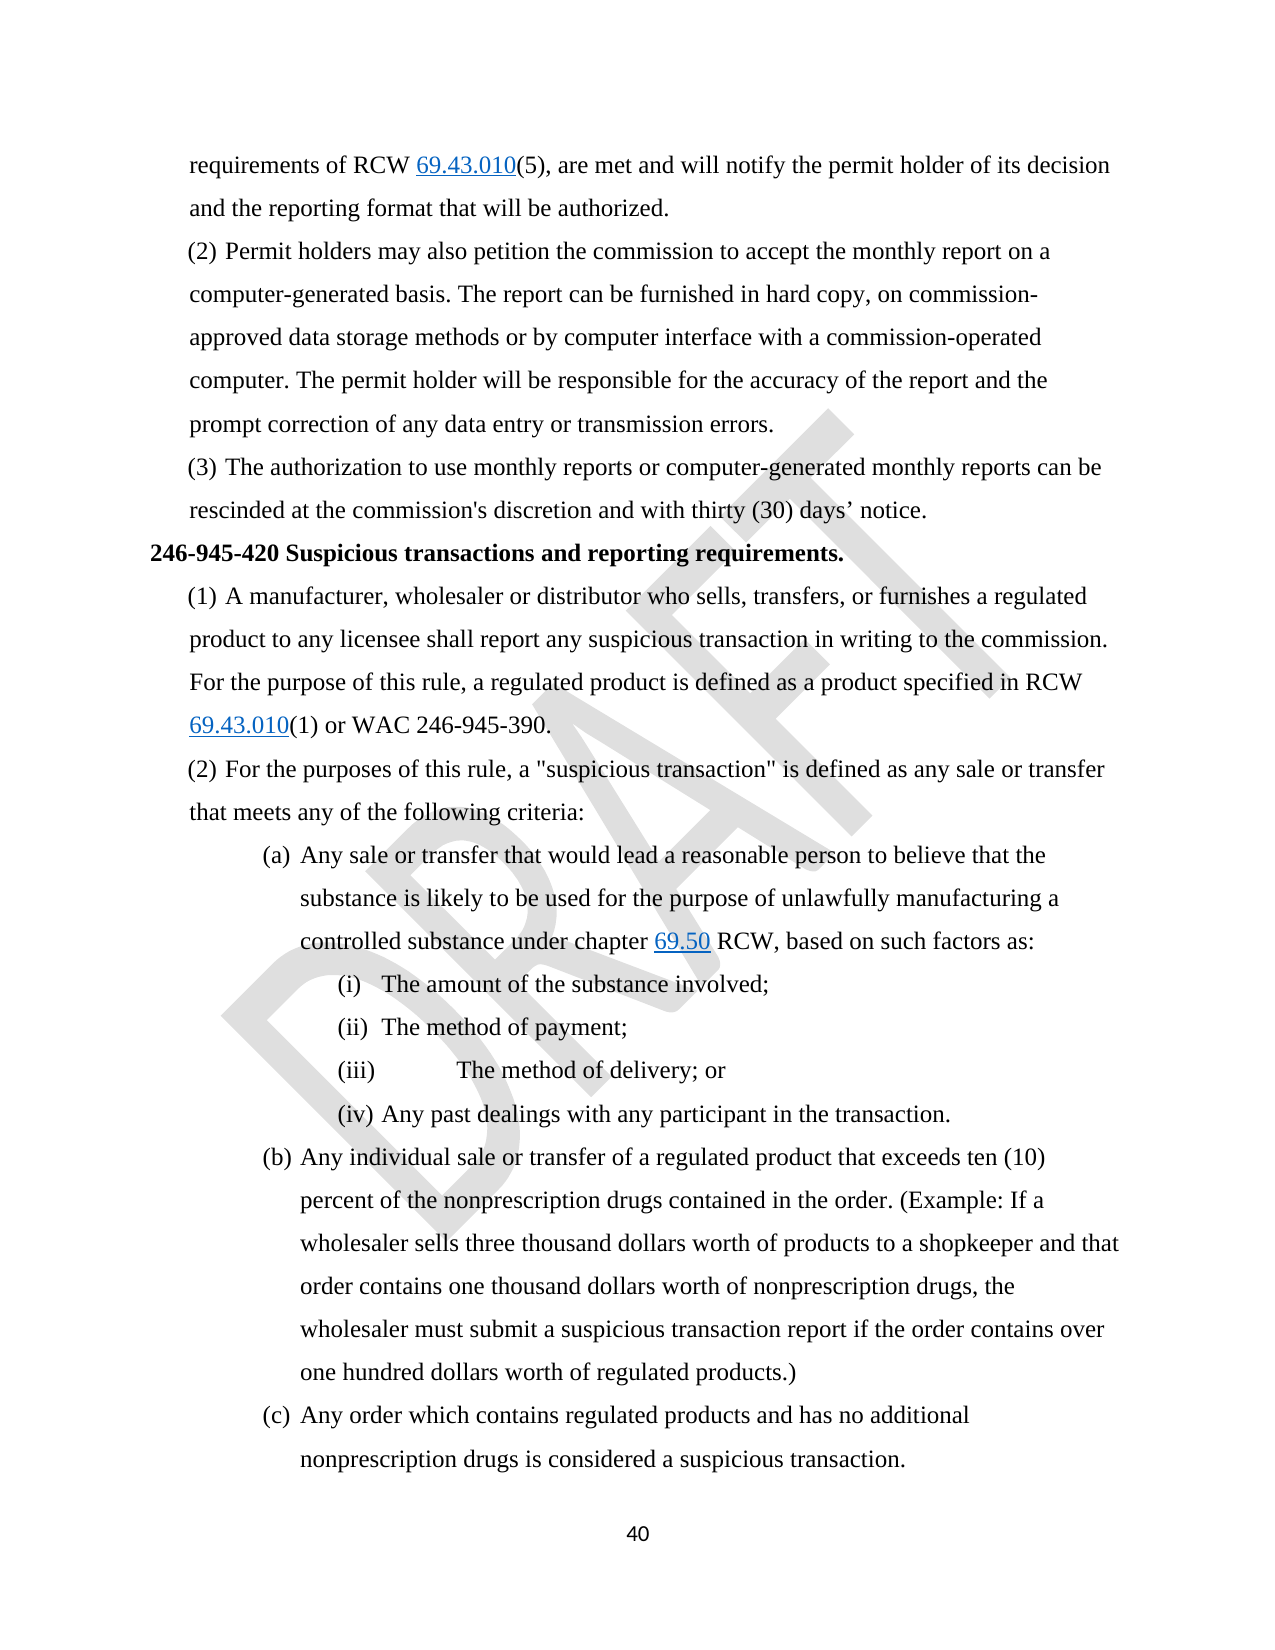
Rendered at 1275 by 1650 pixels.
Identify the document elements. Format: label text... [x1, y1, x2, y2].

list For the purposes of this rule, a "suspicious transaction" is defined as any sale or transfer that meets any of the following criteria: [187, 754, 1125, 826]
list Any order which contains regulated products and has no additional nonprescription drugs is considered a suspicious transaction. [262, 1401, 1125, 1472]
list Any sale or transfer that would lead a reasonable person to believe that the substance is likely to be used for the purpose of unlawfully manufacturing a controlled substance under chapter 69.50 RCW, based on such factors as: [262, 840, 1125, 955]
list Any individual sale or transfer of a regulated product that exceeds ten (10) percent of the nonprescription drugs contained in the order. (Example: If a wholesaler sells three thousand dollars worth of products to a shopkeeper and that order contains one thousand dollars worth of nonprescription drugs, the wholesaler must submit a suspicious transaction report if the order contains over one hundred dollars worth of regulated products.) [262, 1142, 1125, 1386]
text 246-945-420 Suspicious transactions and reporting requirements. [150, 538, 1125, 567]
list A manufacturer, wholesaler or distributor who sells, transfers, or furnishes a regulated product to any licensee shall report any suspicious transaction in writing to the commission. For the purpose of this rule, a regulated product is defined as a product specified in RCW 69.43.010(1) or WAC 246-945-390. [187, 581, 1125, 739]
list The method of payment; [337, 1012, 1125, 1041]
list Permit holders may also petition the commission to accept the monthly report on a computer-generated basis. The report can be furnished in hard copy, on commission-approved data storage methods or by computer interface with a commission-operated computer. The permit holder will be responsible for the accuracy of the report and the prompt correction of any data entry or transmission errors. [187, 236, 1125, 437]
list The authorization to use monthly reports or computer-generated monthly reports can be rescinded at the commission's discretion and with thirty (30) days’ notice. [187, 452, 1125, 524]
list The method of delivery; or [337, 1056, 1125, 1084]
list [187, 150, 1125, 222]
list The amount of the substance involved; [337, 969, 1125, 998]
list Any past dealings with any participant in the transaction. [337, 1099, 1125, 1127]
